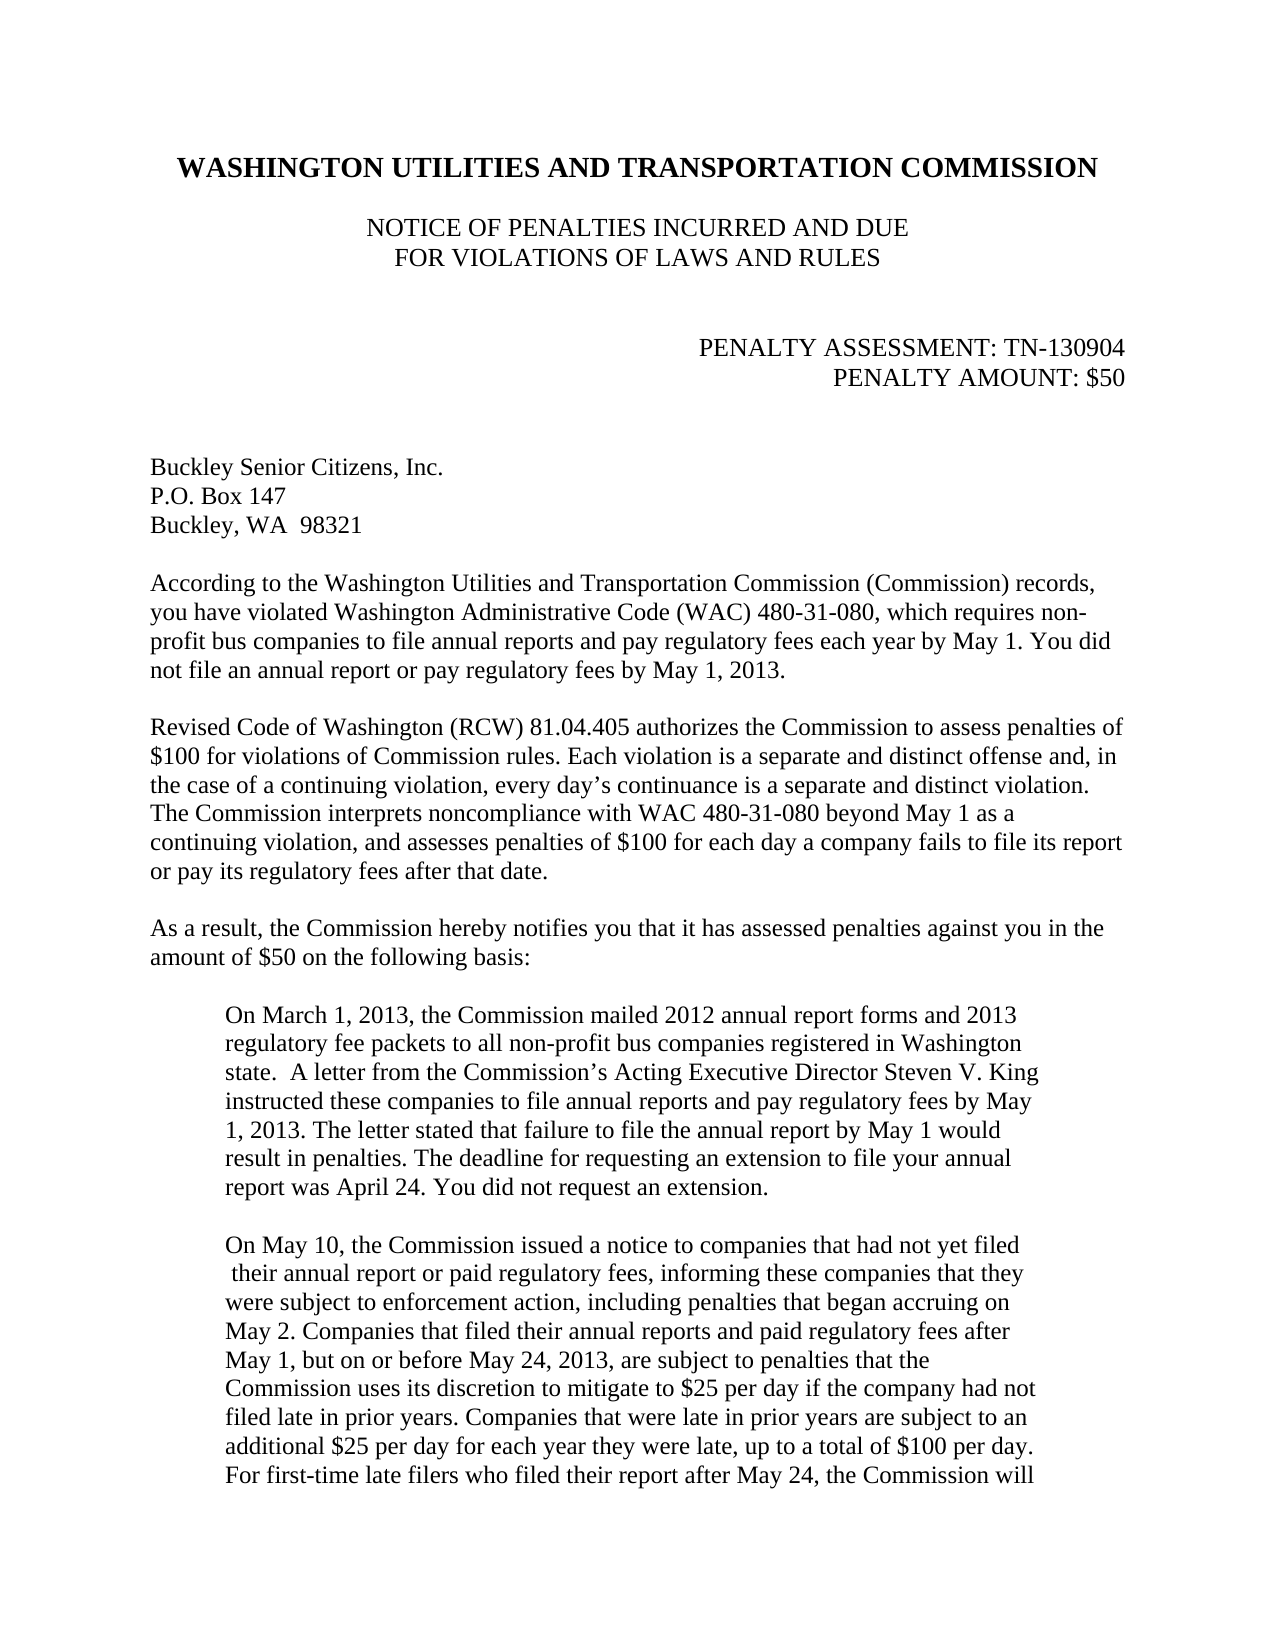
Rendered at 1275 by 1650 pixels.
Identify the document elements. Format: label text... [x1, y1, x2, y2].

text According to the Washington Utilities and Transportation Commission (Commission) records, you have violated Washington Administrative Code (WAC) , which requires companies to file annual reports and pay regulatory fees each year by May 1. You did not file an annual report or pay regulatory fees by May 1, 2013. [150, 568, 1125, 683]
text FOR VIOLATIONS OF LAWS AND RULES [150, 242, 1125, 272]
text NOTICE OF PENALTIES INCURRED AND DUE [150, 212, 1125, 242]
text PENALTY AMOUNT: $ [150, 362, 1125, 392]
text PENALTY ASSESSMENT: - [150, 332, 1125, 362]
text On March 1, 2013, the Commission mailed 2012 annual report forms and 2013 regulatory fee packets to all companies registered in Washington state. A letter from the Commission’s Acting Executive Director Steven V. King instructed these companies to file annual reports and pay regulatory fees by May 1, 2013. The letter stated that failure to file the annual report by May 1 would result in penalties. The deadline for requesting an extension to file your annual report was April 24. You did not request an extension. [225, 1000, 1050, 1201]
text As a result, the Commission hereby notifies you that it has assessed penalties against you in the amount of $ on the following basis: [150, 913, 1125, 971]
text On May 10, the Commission issued a notice to companies that had not yet filed [225, 1230, 1050, 1258]
text Revised Code of Washington (RCW) 81.04.405 authorizes the Commission to assess penalties of $100 for violations of Commission rules. Each violation is a separate and distinct offense and, in the case of a continuing violation, every day’s continuance is a separate and distinct violation. The Commission interprets noncompliance with WAC beyond May 1 as a continuing violation, and assesses penalties of $100 for each day a company fails to file its report or pay its regulatory fees after that date. [150, 712, 1125, 885]
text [225, 1258, 1050, 1488]
text WASHINGTON UTILITIES AND TRANSPORTATION COMMISSION [150, 150, 1125, 183]
